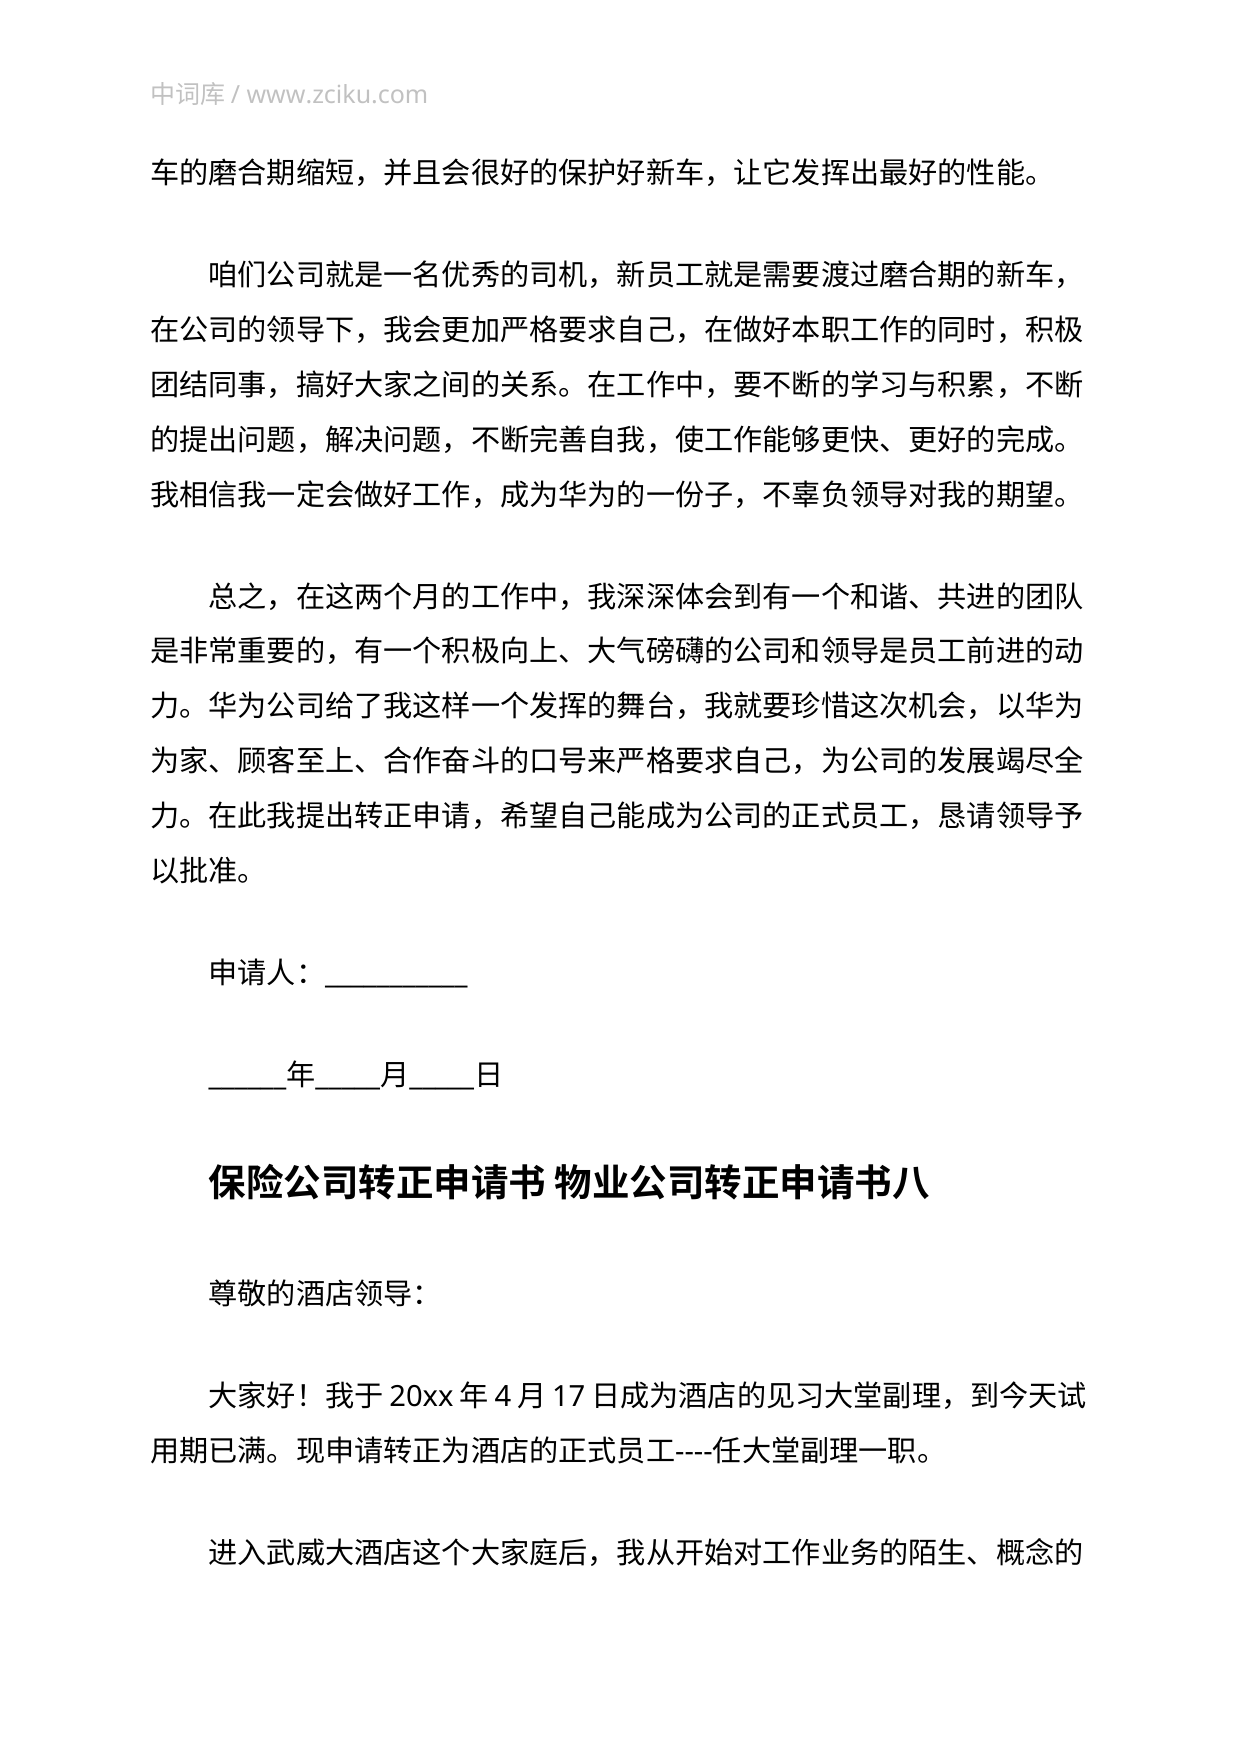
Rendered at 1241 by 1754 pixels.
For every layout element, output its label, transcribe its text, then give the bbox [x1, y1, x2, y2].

text ______年_____月_____日 [150, 1051, 1090, 1094]
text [150, 150, 1090, 192]
text 尊敬的酒店领导： [150, 1271, 1090, 1313]
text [150, 1529, 1090, 1572]
text 申请人：___________ [150, 949, 1090, 992]
text 咱们公司就是一名优秀的司机，新员工就是需要渡过磨合期的新车，在公司的领导下，我会更加严格要求自己，在做好本职工作的同时，积极团结同事，搞好大家之间的关系。在工作中，要不断的学习与积累，不断的提出问题，解决问题，不断完善自我，使工作能够更快、更好的完成。我相信我一定会做好工作，成为华为的一份子，不辜负领导对我的期望。 [150, 252, 1090, 514]
text 总之，在这两个月的工作中，我深深体会到有一个和谐、共进的团队是非常重要的，有一个积极向上、大气磅礴的公司和领导是员工前进的动力。华为公司给了我这样一个发挥的舞台，我就要珍惜这次机会，以华为为家、顾客至上、合作奋斗的口号来严格要求自己，为公司的发展竭尽全力。在此我提出转正申请，希望自己能成为公司的正式员工，恳请领导予以批准。 [150, 573, 1090, 890]
text 大家好！我于20xx年4月17日成为酒店的见习大堂副理，到今天试用期已满。现申请转正为酒店的正式员工----任大堂副理一职。 [150, 1372, 1090, 1470]
text 保险公司转正申请书 物业公司转正申请书八 [150, 1153, 1090, 1208]
